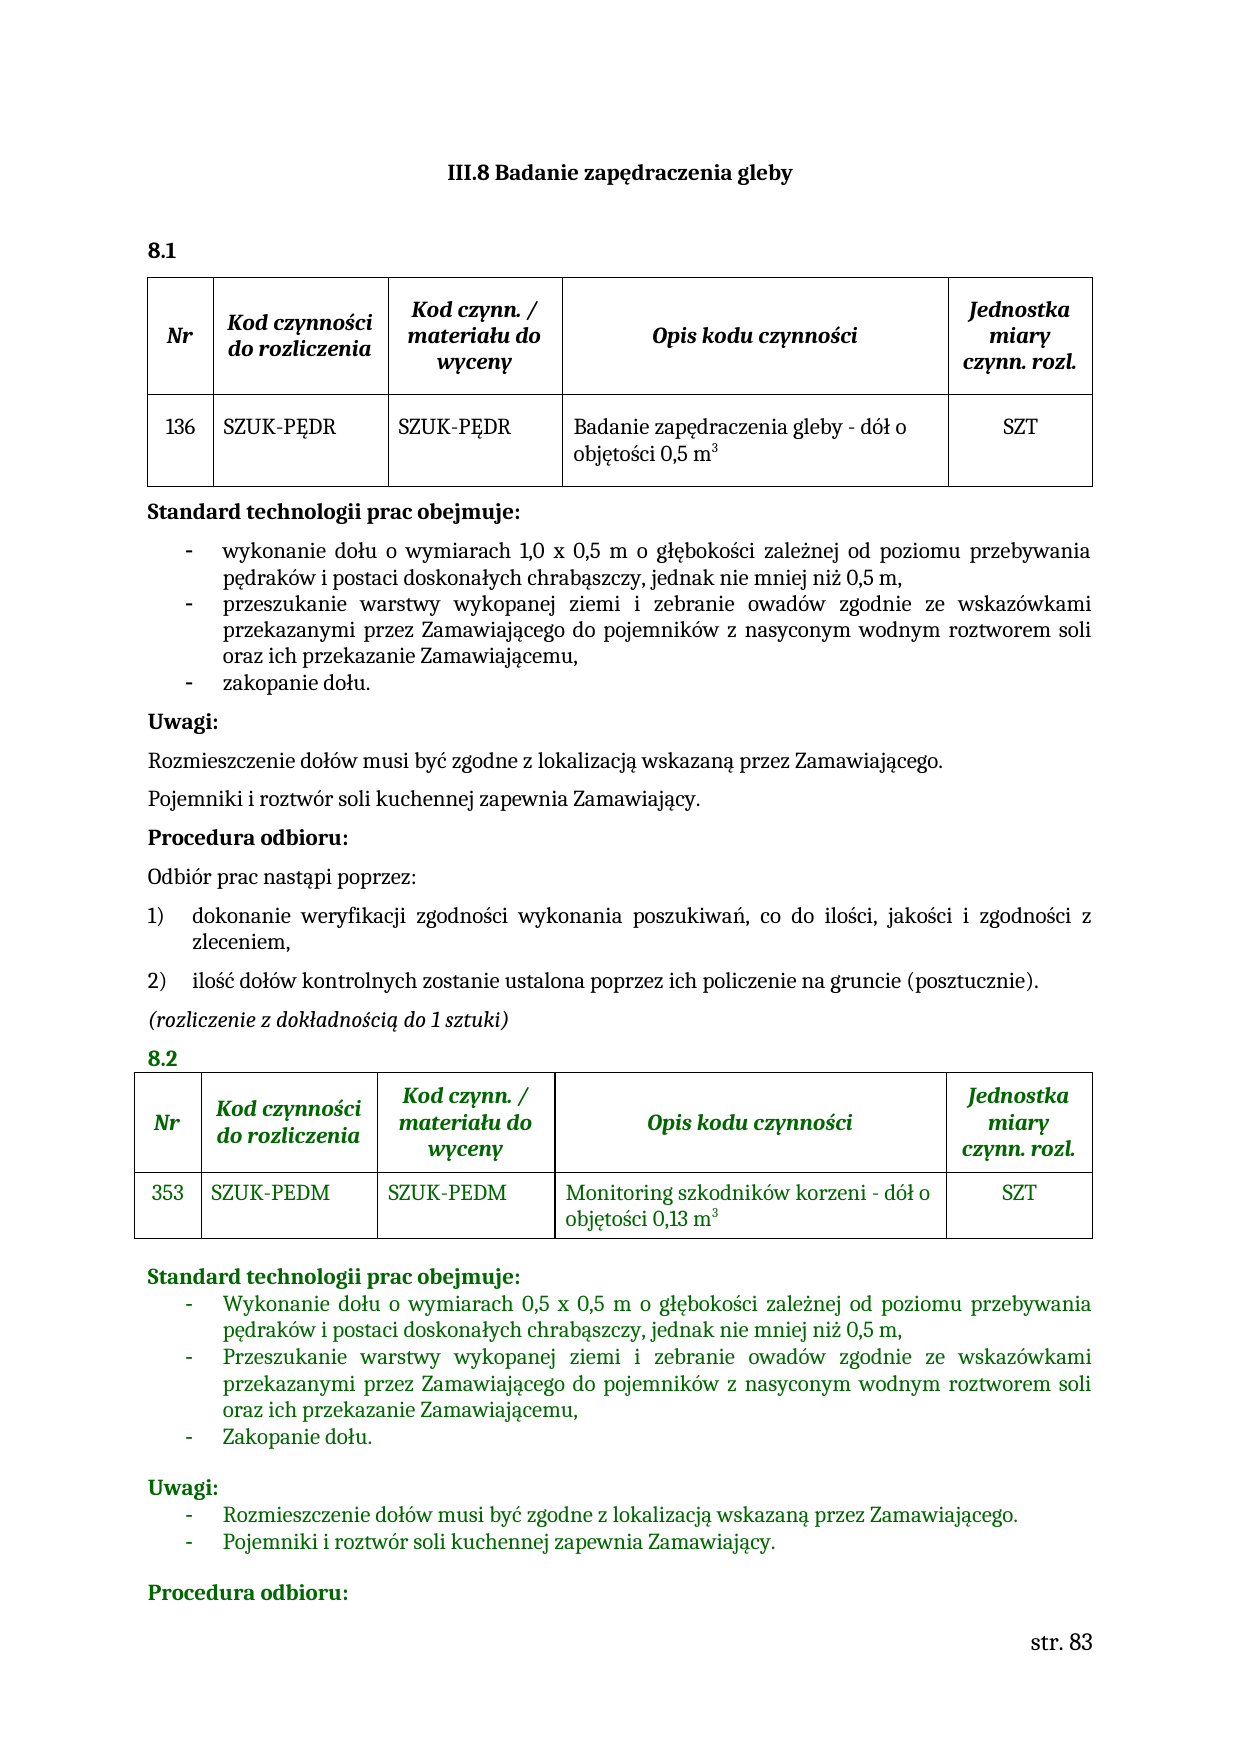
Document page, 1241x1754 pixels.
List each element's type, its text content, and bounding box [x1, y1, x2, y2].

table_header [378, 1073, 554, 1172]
text Rozmieszczenie dołów musi być zgodne z lokalizacją wskazaną przez Zamawiającego. [148, 747, 1093, 774]
text Standard technologii prac obejmuje: [148, 1263, 1093, 1290]
list wykonanie dołu o wymiarach 1,0 x 0,5 m o głębokości zależnej od poziomu przebywania pędraków i postaci doskonałych chrabąszczy, jednak nie mniej niż 0,5 m, [185, 538, 1093, 591]
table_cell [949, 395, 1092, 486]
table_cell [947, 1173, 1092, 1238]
list Pojemniki i roztwór soli kuchennej zapewnia Zamawiający. [185, 1528, 1093, 1555]
text 8.2 [148, 1046, 1093, 1072]
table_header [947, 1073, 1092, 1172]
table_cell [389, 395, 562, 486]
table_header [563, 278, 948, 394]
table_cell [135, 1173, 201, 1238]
list Przeszukanie warstwy wykopanej ziemi i zebranie owadów zgodnie ze wskazówkami przekazanymi przez Zamawiającego do pojemników z nasyconym wodnym roztworem soli oraz ich przekazanie Zamawiającemu, [185, 1343, 1093, 1423]
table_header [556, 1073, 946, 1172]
text Procedura odbioru: [148, 825, 1093, 851]
text (rozliczenie z dokładnością do 1 sztuki) [148, 1007, 1093, 1033]
list dokonanie weryfikacji zgodności wykonania poszukiwań, co do ilości, jakości i zgodności z zleceniem, [148, 903, 1093, 956]
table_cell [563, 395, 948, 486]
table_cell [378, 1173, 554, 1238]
text Standard technologii prac obejmuje: [148, 499, 1093, 525]
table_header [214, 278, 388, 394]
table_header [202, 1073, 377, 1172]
list zakopanie dołu. [185, 670, 1093, 696]
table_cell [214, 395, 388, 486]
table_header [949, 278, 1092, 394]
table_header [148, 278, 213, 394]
text 8.1 [148, 238, 1093, 264]
list przeszukanie warstwy wykopanej ziemi i zebranie owadów zgodnie ze wskazówkami przekazanymi przez Zamawiającego do pojemników z nasyconym wodnym roztworem soli oraz ich przekazanie Zamawiającemu, [185, 591, 1093, 670]
text Procedura odbioru: [148, 1579, 1093, 1606]
list Zakopanie dołu. [185, 1423, 1093, 1450]
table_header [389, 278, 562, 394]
text Uwagi: [148, 1474, 1093, 1501]
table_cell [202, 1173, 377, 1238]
list ilość dołów kontrolnych zostanie ustalona poprzez ich policzenie na gruncie (posztucznie). [148, 968, 1093, 994]
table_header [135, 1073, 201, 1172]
text Uwagi: [148, 708, 1093, 735]
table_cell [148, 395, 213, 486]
text Odbiór prac nastąpi poprzez: [148, 864, 1093, 890]
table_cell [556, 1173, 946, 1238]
list Rozmieszczenie dołów musi być zgodne z lokalizacją wskazaną przez Zamawiającego. [185, 1501, 1093, 1528]
subtitle III.8 Badanie zapędraczenia gleby [148, 160, 1093, 186]
text Pojemniki i roztwór soli kuchennej zapewnia Zamawiający. [148, 786, 1093, 813]
list Wykonanie dołu o wymiarach 0,5 x 0,5 m o głębokości zależnej od poziomu przebywania pędraków i postaci doskonałych chrabąszczy, jednak nie mniej niż 0,5 m, [185, 1290, 1093, 1343]
